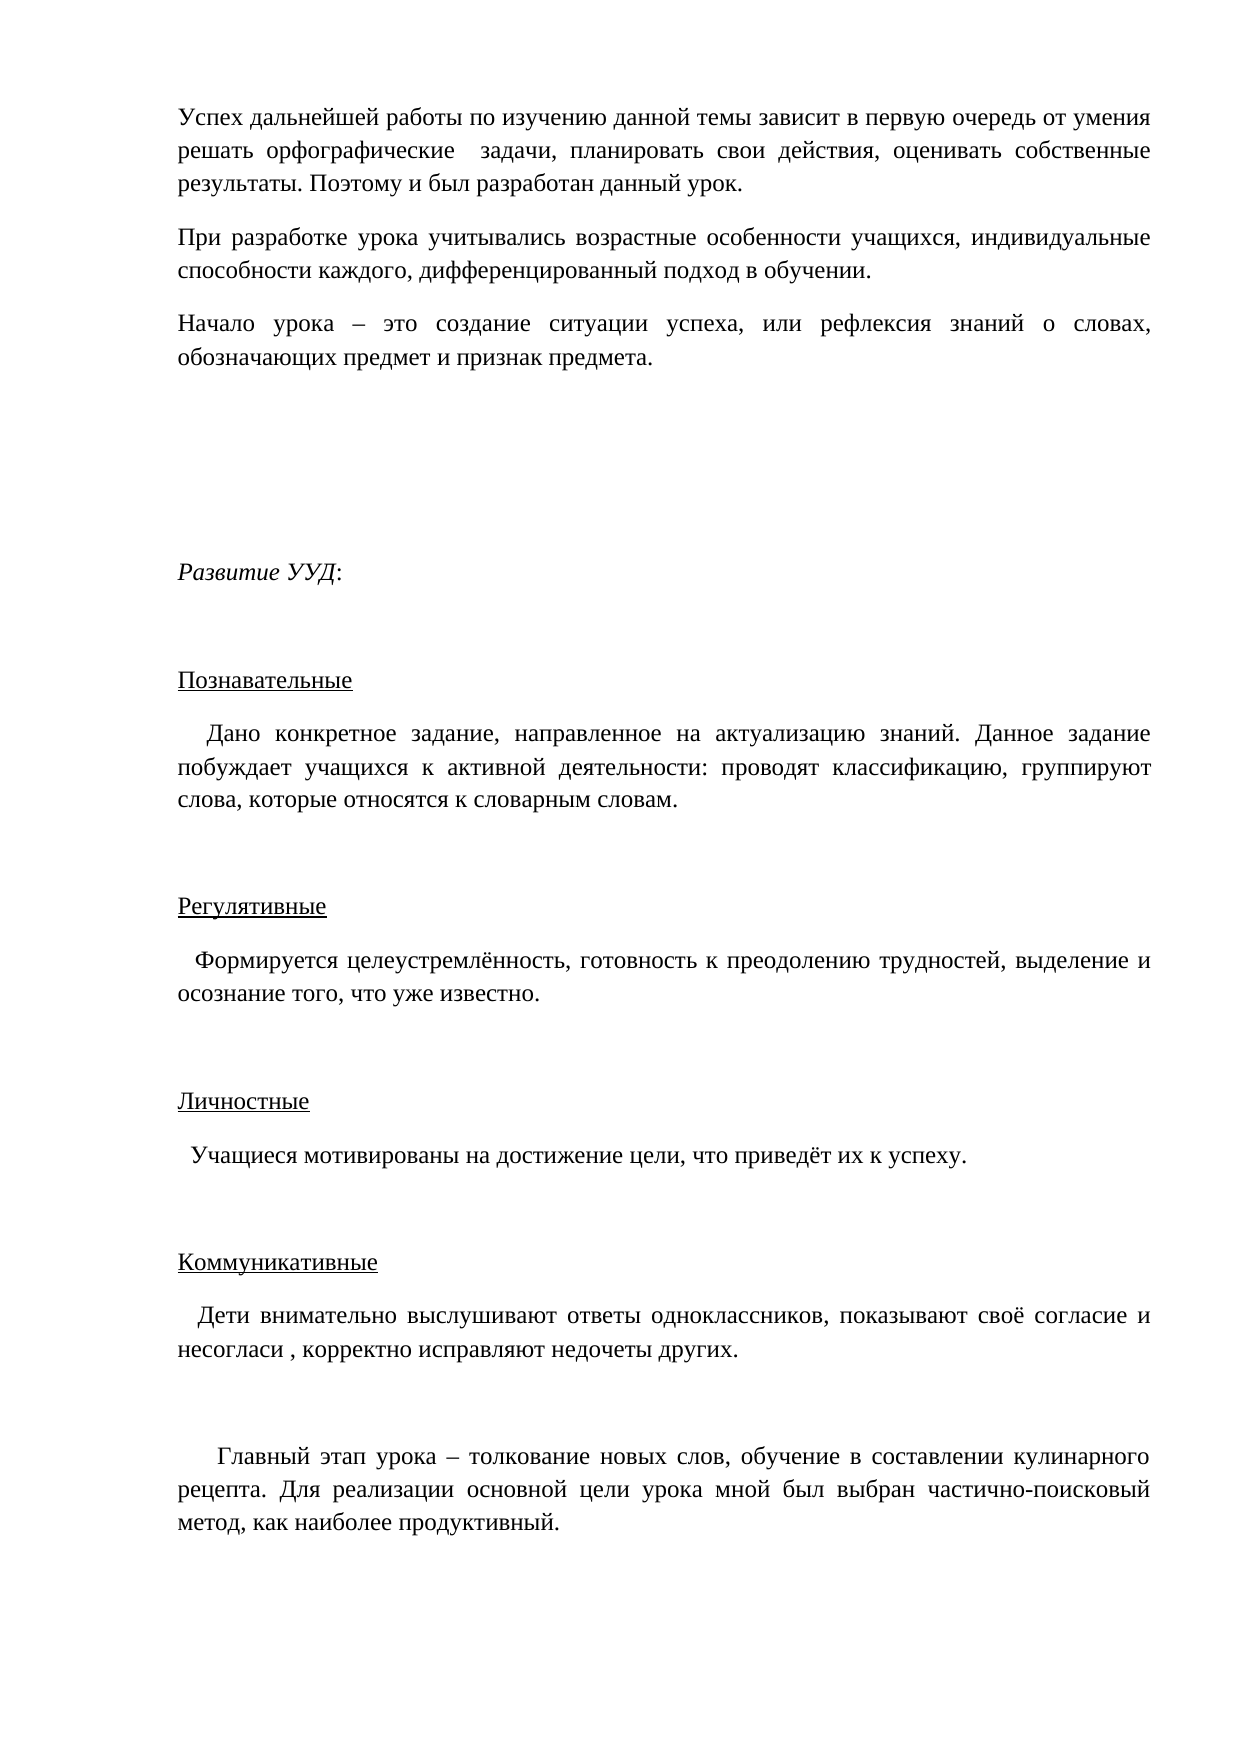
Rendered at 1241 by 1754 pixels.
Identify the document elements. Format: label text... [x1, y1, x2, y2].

text Успех дальнейшей работы по изучению данной темы зависит в первую очередь от умения решать орфографические задачи, планировать свои действия, оценивать собственные результаты. Поэтому и был разработан данный урок. [177, 102, 1152, 197]
text Учащиеся мотивированы на достижение цели, что приведёт их к успеху. [177, 1140, 1152, 1169]
text Развитие УУД: [177, 557, 1152, 586]
text Личностные [177, 1086, 1152, 1115]
text Регулятивные [177, 891, 1152, 920]
text Главный этап урока – толкование новых слов, обучение в составлении кулинарного рецепта. Для реализации основной цели урока мной был выбран частично-поисковый метод, как наиболее продуктивный. [177, 1441, 1152, 1536]
text При разработке урока учитывались возрастные особенности учащихся, индивидуальные способности каждого, дифференцированный подход в обучении. [177, 222, 1152, 283]
text Дети внимательно выслушивают ответы одноклассников, показывают своё согласие и несогласи , корректно исправляют недочеты других. [177, 1301, 1152, 1362]
text Начало урока – это создание ситуации успеха, или рефлексия знаний о словах, обозначающих предмет и признак предмета. [177, 308, 1152, 370]
text Познавательные [177, 665, 1152, 693]
text Коммуникативные [177, 1247, 1152, 1276]
text Дано конкретное задание, направленное на актуализацию знаний. Данное задание побуждает учащихся к активной деятельности: проводят классификацию, группируют слова, которые относятся к словарным словам. [177, 718, 1152, 813]
text Формируется целеустремлённость, готовность к преодолению трудностей, выделение и осознание того, что уже известно. [177, 945, 1152, 1007]
